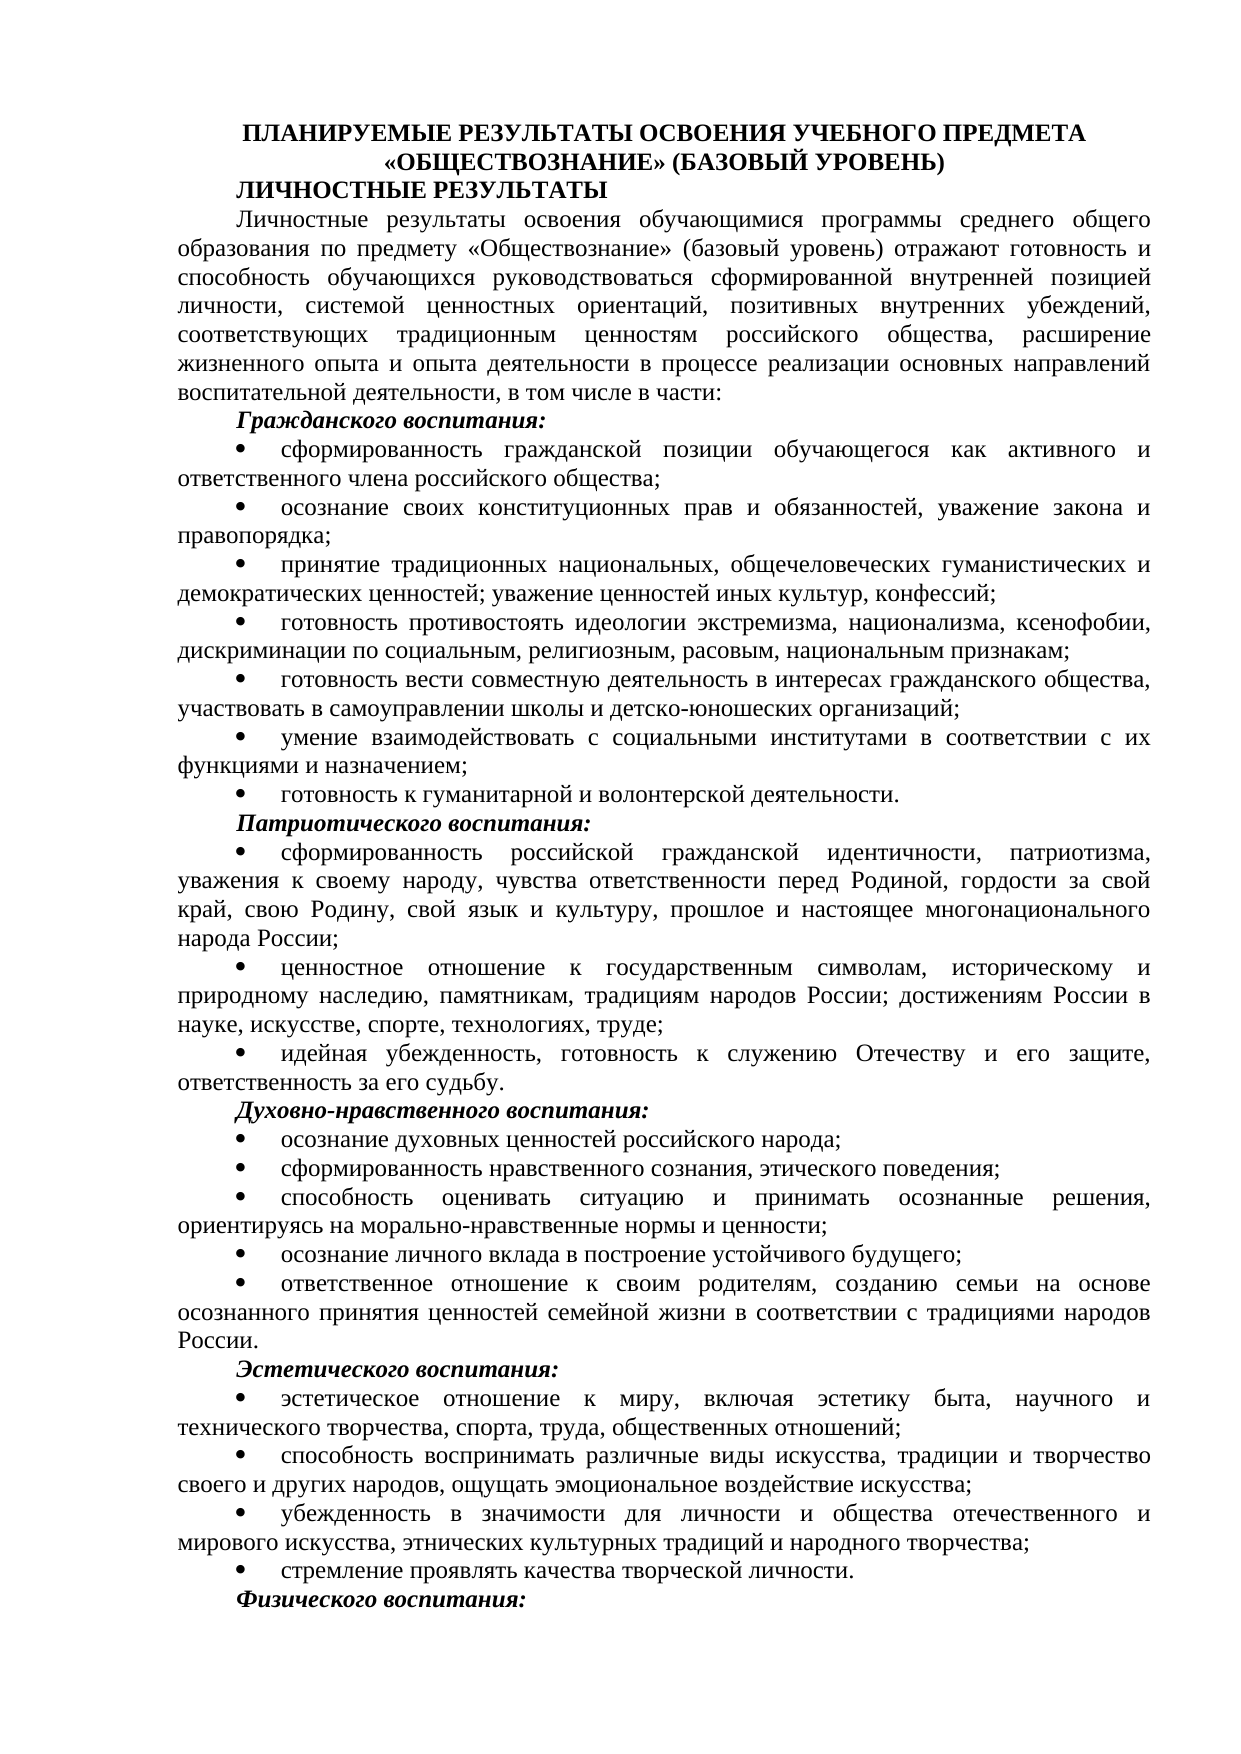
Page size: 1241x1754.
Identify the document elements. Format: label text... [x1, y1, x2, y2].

list сформированность гражданской позиции обучающегося как активного и ответственного члена российского общества; [177, 434, 1152, 492]
text Личностные результаты освоения обучающимися программы среднего общего образования по предмету «Обществознание» (базовый уровень) отражают готовность и способность обучающихся руководствоваться сформированной внутренней позицией личности, системой ценностных ориентаций, позитивных внутренних убеждений, соответствующих традиционным ценностям российского общества, расширение жизненного опыта и опыта деятельности в процессе реализации основных направлений воспитательной деятельности, в том числе в части: [177, 204, 1152, 406]
text Гражданского воспитания: [177, 406, 1152, 434]
text ЛИЧНОСТНЫЕ РЕЗУЛЬТАТЫ [177, 176, 1152, 204]
list эстетическое отношение к миру, включая эстетику быта, научного и технического творчества, спорта, труда, общественных отношений; [177, 1383, 1152, 1441]
list умение взаимодействовать с социальными институтами в соответствии с их функциями и назначением; [177, 722, 1152, 779]
text Эстетического воспитания: [177, 1354, 1152, 1383]
list убежденность в значимости для личности и общества отечественного и мирового искусства, этнических культурных традиций и народного творчества; [177, 1498, 1152, 1556]
list готовность вести совместную деятельность в интересах гражданского общества, участвовать в самоуправлении школы и детско-юношеских организаций; [177, 664, 1152, 722]
list осознание своих конституционных прав и обязанностей, уважение закона и правопорядка; [177, 492, 1152, 549]
text ПЛАНИРУЕМЫЕ РЕЗУЛЬТАТЫ ОСВОЕНИЯ УЧЕБНОГО ПРЕДМЕТА «ОБЩЕСТВОЗНАНИЕ» (БАЗОВЫЙ УРОВЕНЬ) [177, 118, 1152, 176]
list сформированность российской гражданской идентичности, патриотизма, уважения к своему народу, чувства ответственности перед Родиной, гордости за свой край, свою Родину, свой язык и культуру, прошлое и настоящее многонационального народа России; [177, 837, 1152, 952]
list способность воспринимать различные виды искусства, традиции и творчество своего и других народов, ощущать эмоциональное воздействие искусства; [177, 1441, 1152, 1498]
list сформированность нравственного сознания, этического поведения; [177, 1153, 1152, 1182]
list готовность к гуманитарной и волонтерской деятельности. [177, 779, 1152, 808]
list ценностное отношение к государственным символам, историческому и природному наследию, памятникам, традициям народов России; достижениям России в науке, искусстве, спорте, технологиях, труде; [177, 952, 1152, 1038]
list принятие традиционных национальных, общечеловеческих гуманистических и демократических ценностей; уважение ценностей иных культур, конфессий; [177, 549, 1152, 607]
list осознание личного вклада в построение устойчивого будущего; [177, 1239, 1152, 1268]
list осознание духовных ценностей российского народа; [177, 1124, 1152, 1153]
list стремление проявлять качества творческой личности. [177, 1556, 1152, 1584]
list готовность противостоять идеологии экстремизма, национализма, ксенофобии, дискриминации по социальным, религиозным, расовым, национальным признакам; [177, 607, 1152, 664]
text Патриотического воспитания: [177, 808, 1152, 837]
text Физического воспитания: [177, 1584, 1152, 1613]
text Духовно-нравственного воспитания: [177, 1096, 1152, 1124]
list способность оценивать ситуацию и принимать осознанные решения, ориентируясь на морально-нравственные нормы и ценности; [177, 1182, 1152, 1239]
list идейная убежденность, готовность к служению Отечеству и его защите, ответственность за его судьбу. [177, 1038, 1152, 1096]
list ответственное отношение к своим родителям, созданию семьи на основе осознанного принятия ценностей семейной жизни в соответствии с традициями народов России. [177, 1268, 1152, 1354]
